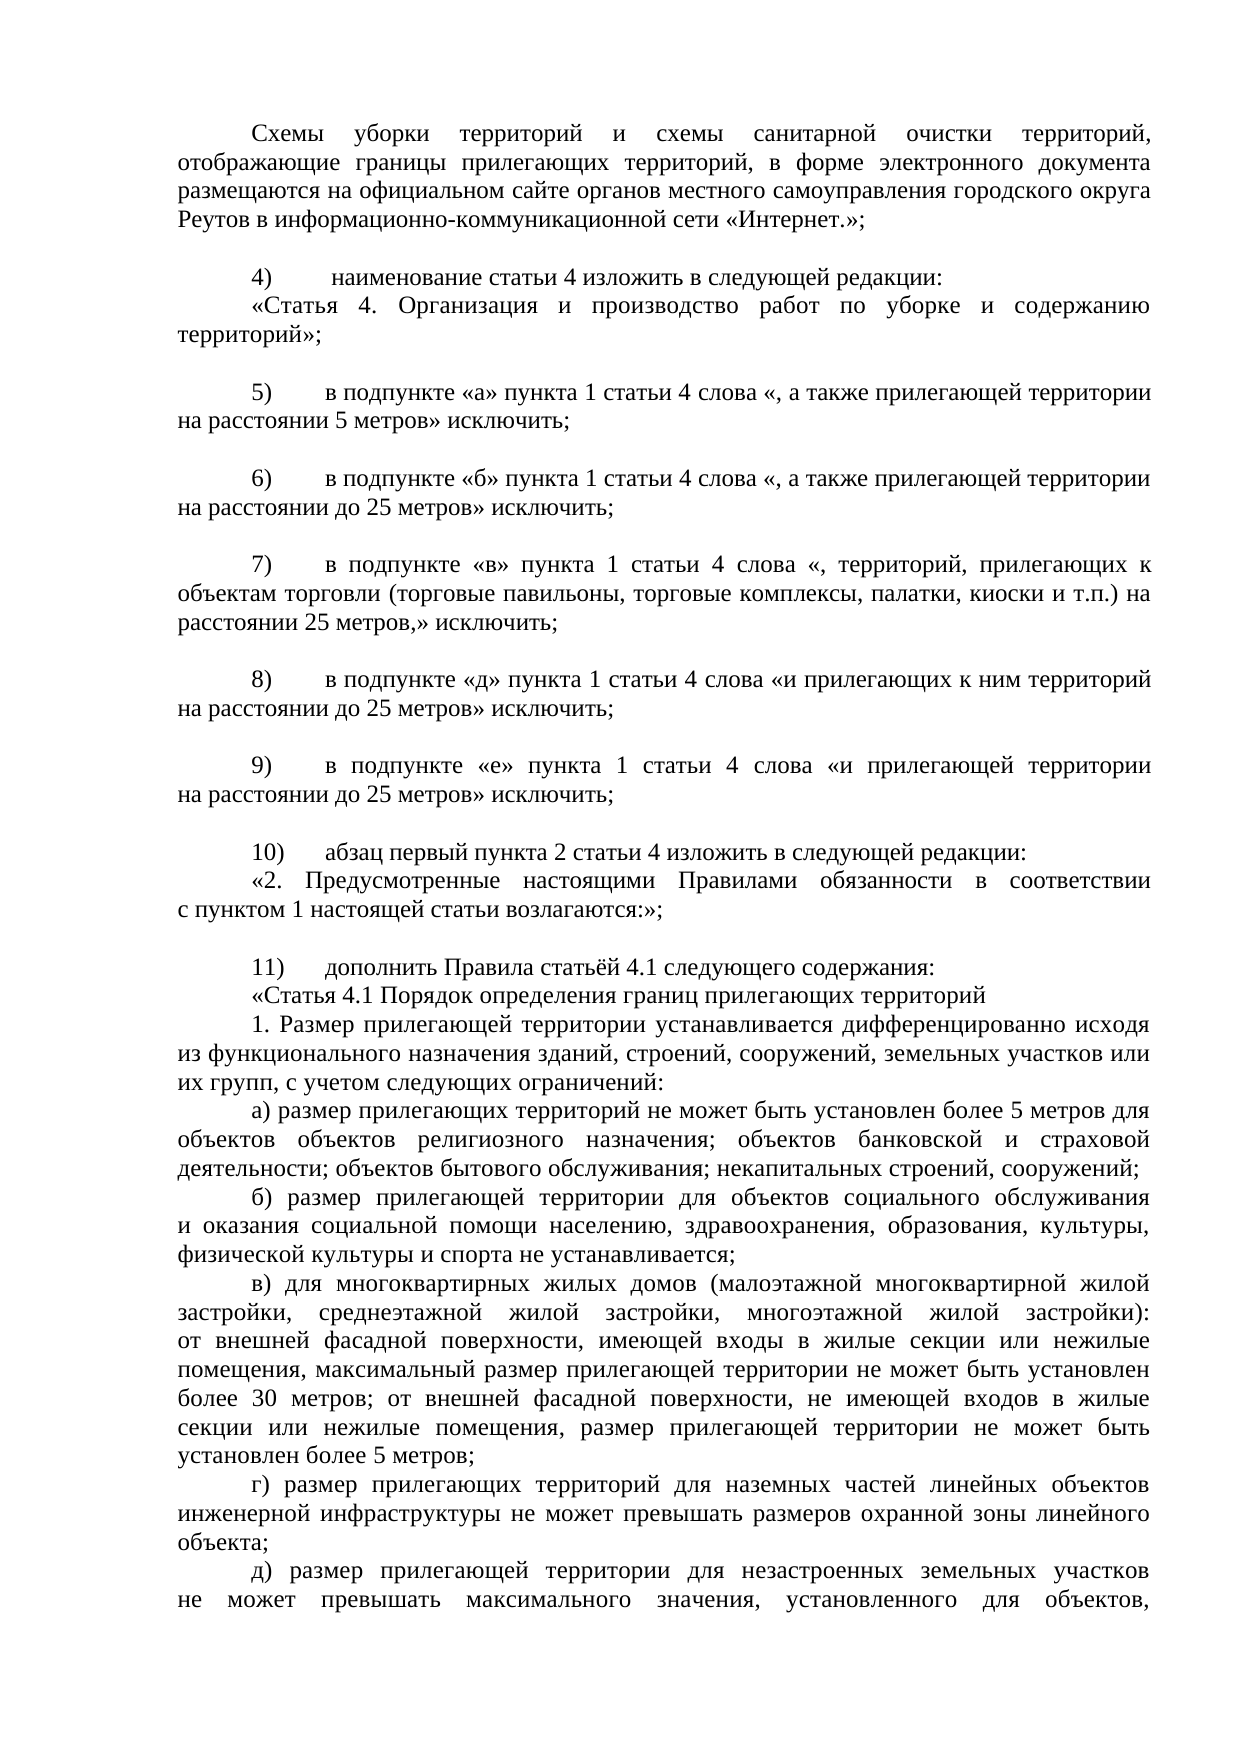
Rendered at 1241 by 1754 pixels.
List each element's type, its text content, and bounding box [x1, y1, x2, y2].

text г) размер прилегающих территорий для наземных частей линейных объектов инженерной инфраструктуры не может превышать размеров охранной зоны линейного объекта; [177, 1469, 1152, 1556]
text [177, 1556, 1152, 1613]
text в) для многоквартирных жилых домов (малоэтажной многоквартирной жилой застройки, среднеэтажной жилой застройки, многоэтажной жилой застройки): от внешней фасадной поверхности, имеющей входы в жилые секции или нежилые помещения, максимальный размер прилегающей территории не может быть установлен более 30 метров; от внешней фасадной поверхности, не имеющей входов в жилые секции или нежилые помещения, размер прилегающей территории не может быть установлен более 5 метров; [177, 1268, 1152, 1469]
text а) размер прилегающих территорий не может быть установлен более 5 метров для объектов объектов религиозного назначения; объектов банковской и страховой деятельности; объектов бытового обслуживания; некапитальных строений, сооружений; [177, 1096, 1152, 1182]
text б) размер прилегающей территории для объектов социального обслуживания и оказания социальной помощи населению, здравоохранения, образования, культуры, физической культуры и спорта не устанавливается; [177, 1182, 1152, 1268]
list абзац первый пункта 2 статьи 4 изложить в следующей редакции: [177, 837, 1152, 866]
list Cхемы уборки территорий и схемы санитарной очистки территорий, отображающие границы прилегающих территорий, в форме электронного документа размещаются на официальном сайте органов местного самоуправления городского округа Реутов в информационно-коммуникационной сети «Интернет.»; [177, 118, 1152, 204]
list в подпункте «е» пункта 1 статьи 4 слова «и прилегающей территории на расстоянии до 25 метров» исключить; [177, 751, 1152, 808]
list в подпункте «б» пункта 1 статьи 4 слова «, а также прилегающей территории на расстоянии до 25 метров» исключить; [177, 463, 1152, 521]
text «2. Предусмотренные настоящими Правилами обязанности в соответствии с пунктом 1 настоящей статьи возлагаются:»; [177, 866, 1152, 923]
list в подпункте «в» пункта 1 статьи 4 слова «, территорий, прилегающих к объектам торговли (торговые павильоны, торговые комплексы, палатки, киоски и т.п.) на расстоянии 25 метров,» исключить; [177, 549, 1152, 636]
list в подпункте «а» пункта 1 статьи 4 слова «, а также прилегающей территории на расстоянии 5 метров» исключить; [177, 377, 1152, 434]
text 1. Размер прилегающей территории устанавливается дифференцированно исходя из функционального назначения зданий, строений, сооружений, земельных участков или их групп, с учетом следующих ограничений: [177, 1009, 1152, 1096]
list дополнить Правила статьёй 4.1 следующего содержания: [177, 952, 1152, 981]
list в подпункте «д» пункта 1 статьи 4 слова «и прилегающих к ним территорий на расстоянии до 25 метров» исключить; [177, 664, 1152, 722]
list наименование статьи 4 изложить в следующей редакции: [177, 262, 1152, 291]
subtitle «Статья 4.1 Порядок определения границ прилегающих территорий [177, 981, 1152, 1009]
text «Статья 4. Организация и производство работ по уборке и содержанию территорий»; [177, 291, 1152, 348]
